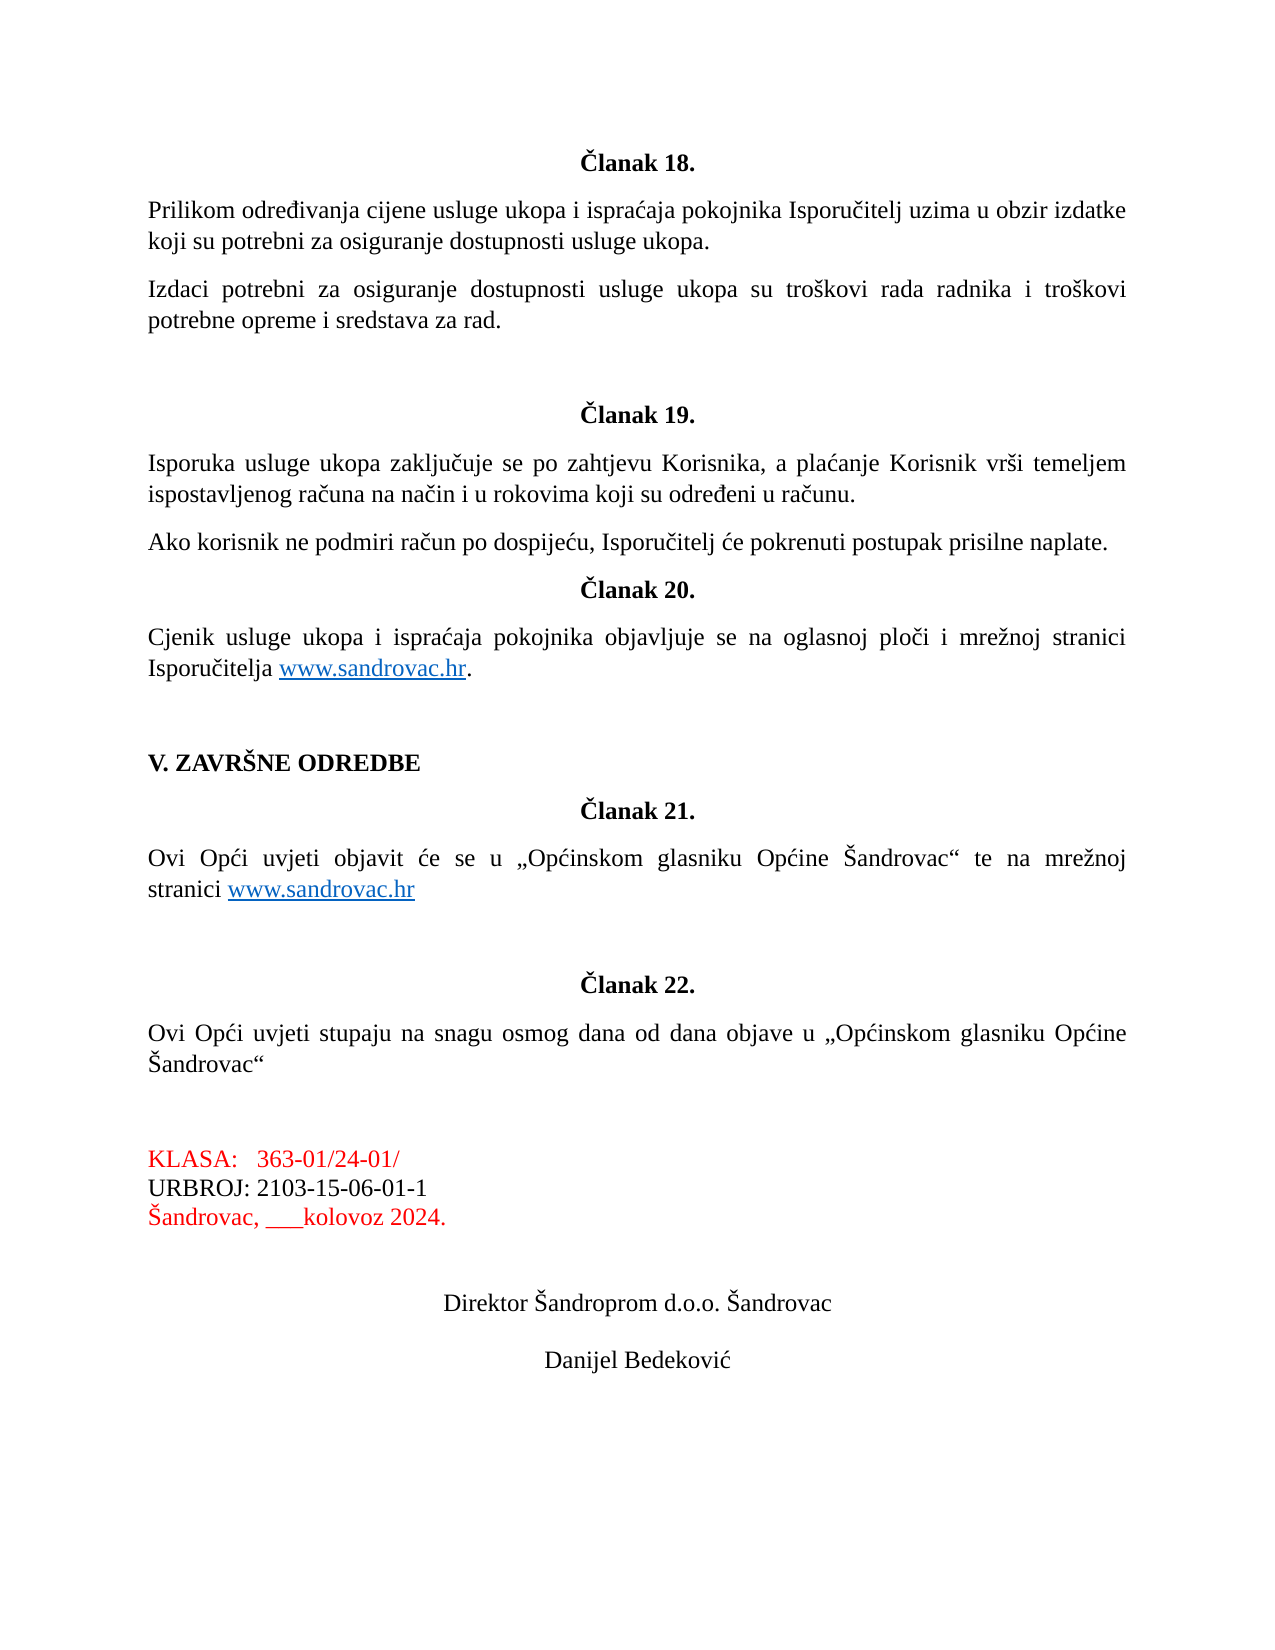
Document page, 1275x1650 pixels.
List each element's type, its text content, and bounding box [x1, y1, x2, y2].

text Direktor Šandroprom d.o.o. Šandrovac [148, 1288, 1127, 1317]
text Prilikom određivanja cijene usluge ukopa i ispraćaja pokojnika Isporučitelj uzima u obzir izdatke koji su potrebni za osiguranje dostupnosti usluge ukopa. [148, 195, 1127, 255]
text Ovi Opći uvjeti stupaju na snagu osmog dana od dana objave u „Općinskom glasniku Općine Šandrovac“ [148, 1018, 1127, 1077]
text Članak 20. [148, 575, 1127, 603]
text KLASA: 363-01/24-01/ [148, 1144, 1127, 1173]
text Cjenik usluge ukopa i ispraćaja pokojnika objavljuje se na oglasnoj ploči i mrežnoj stranici Isporučitelja www.sandrovac.hr. [148, 622, 1127, 682]
text Ovi Opći uvjeti objavit će se u „Općinskom glasniku Općine Šandrovac“ te na mrežnoj stranici www.sandrovac.hr [148, 843, 1127, 903]
text URBROJ: 2103-15-06-01-1 [148, 1173, 1127, 1202]
text Danijel Bedeković [148, 1345, 1127, 1374]
text Izdaci potrebni za osiguranje dostupnosti usluge ukopa su troškovi rada radnika i troškovi potrebne opreme i sredstava za rad. [148, 274, 1127, 334]
text Članak 18. [148, 148, 1127, 176]
text Isporuka usluge ukopa zaključuje se po zahtjevu Korisnika, a plaćanje Korisnik vrši temeljem ispostavljenog računa na način i u rokovima koji su određeni u računu. [148, 448, 1127, 508]
text V. ZAVRŠNE ODREDBE [148, 748, 1127, 777]
text Članak 19. [148, 401, 1127, 429]
text Članak 22. [148, 970, 1127, 999]
text Šandrovac, ___kolovoz 2024. [148, 1202, 1127, 1230]
text Članak 21. [148, 796, 1127, 824]
text Ako korisnik ne podmiri račun po dospijeću, Isporučitelj će pokrenuti postupak prisilne naplate. [148, 527, 1127, 556]
